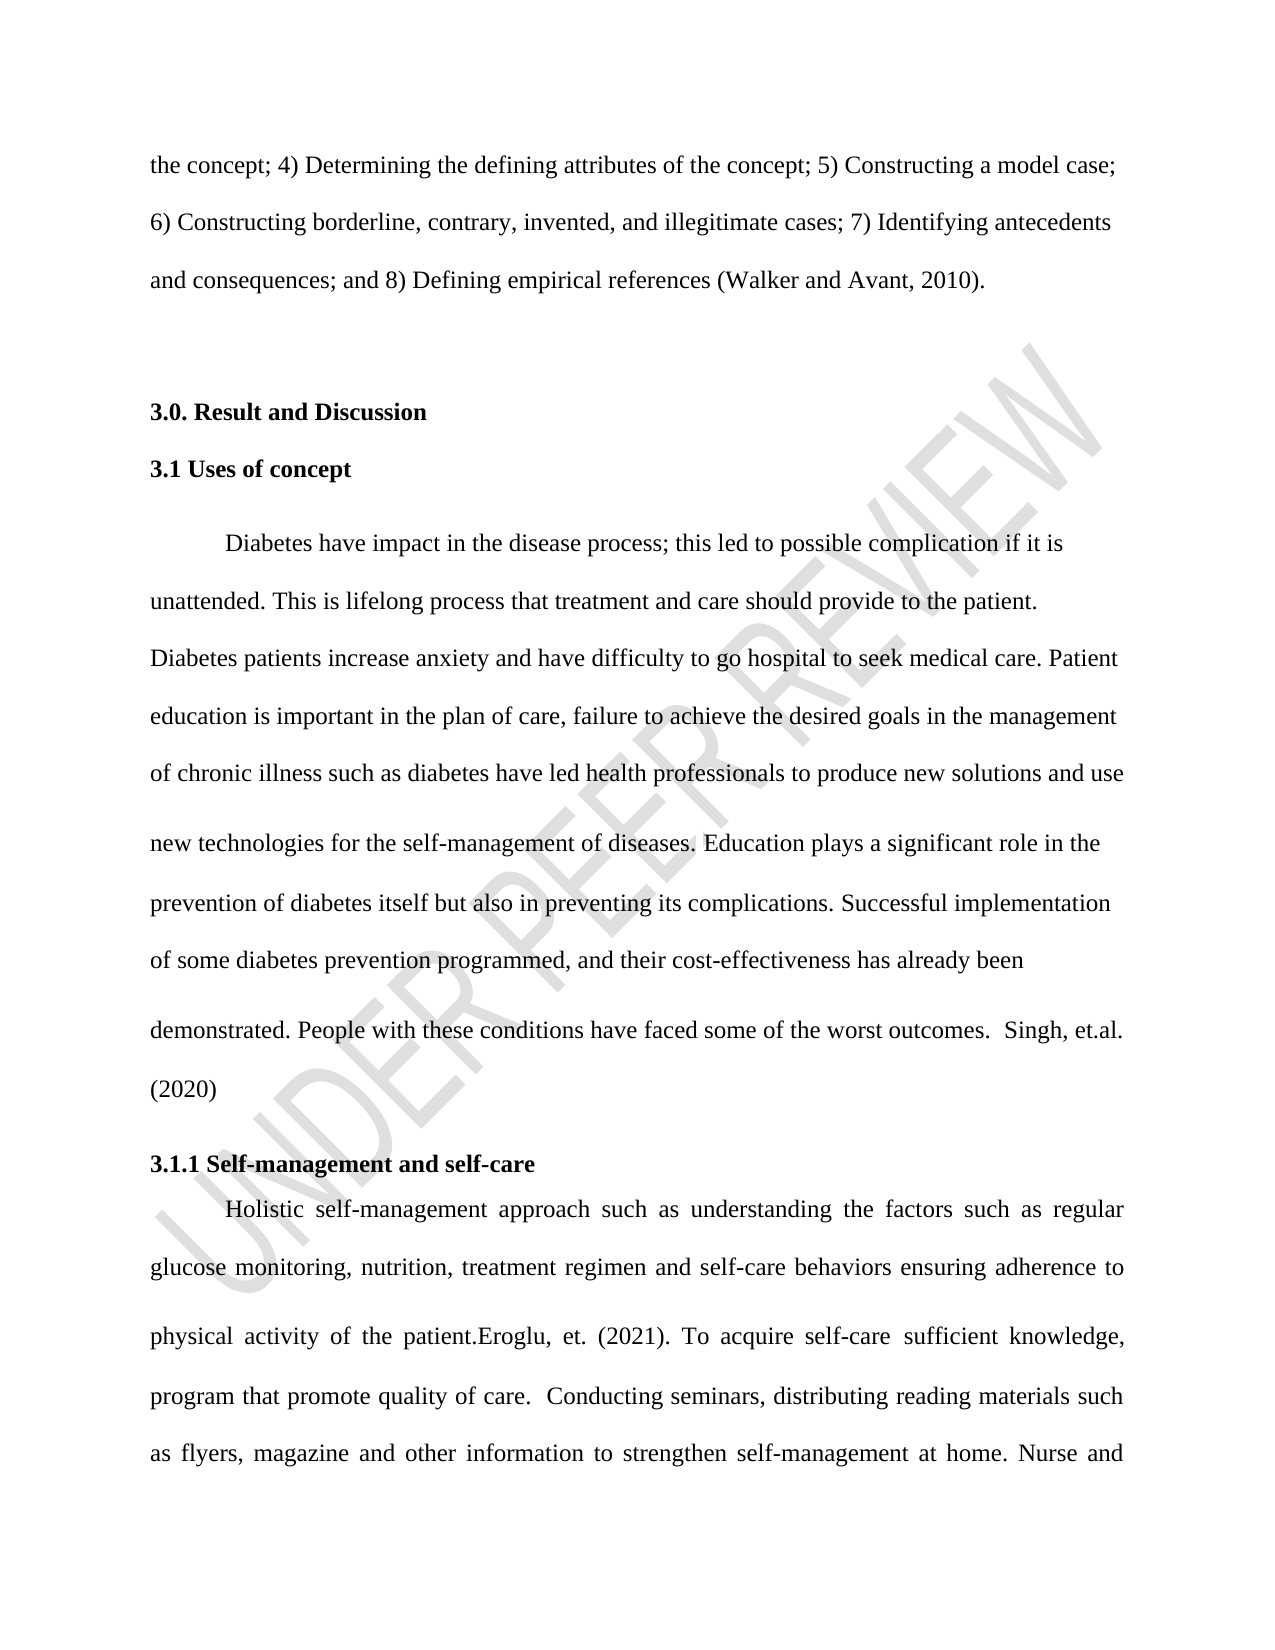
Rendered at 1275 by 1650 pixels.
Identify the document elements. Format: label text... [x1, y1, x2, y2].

text Diabetes have impact in the disease process; this led to possible complication if it is unattended. This is lifelong process that treatment and care should provide to the patient. Diabetes patients increase anxiety and have difficulty to go hospital to seek medical care. Patient education is important in the plan of care, failure to achieve the desired goals in the management of chronic illness such as diabetes have led health professionals to produce new solutions and use new technologies for the self-management of diseases. Education plays a significant role in the prevention of diabetes itself but also in preventing its complications. Successful implementation of some diabetes prevention programmed, and their cost-effectiveness has already been demonstrated. People with these conditions have faced some of the worst outcomes. Singh, et.al. (2020) [150, 528, 1125, 1103]
text 3.1.1 Self-management and self-care [150, 1149, 1125, 1177]
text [150, 1194, 1125, 1467]
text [150, 150, 1125, 294]
text 3.1 Uses of concept [150, 454, 1125, 483]
text 3.0. Result and Discussion [150, 397, 1125, 425]
